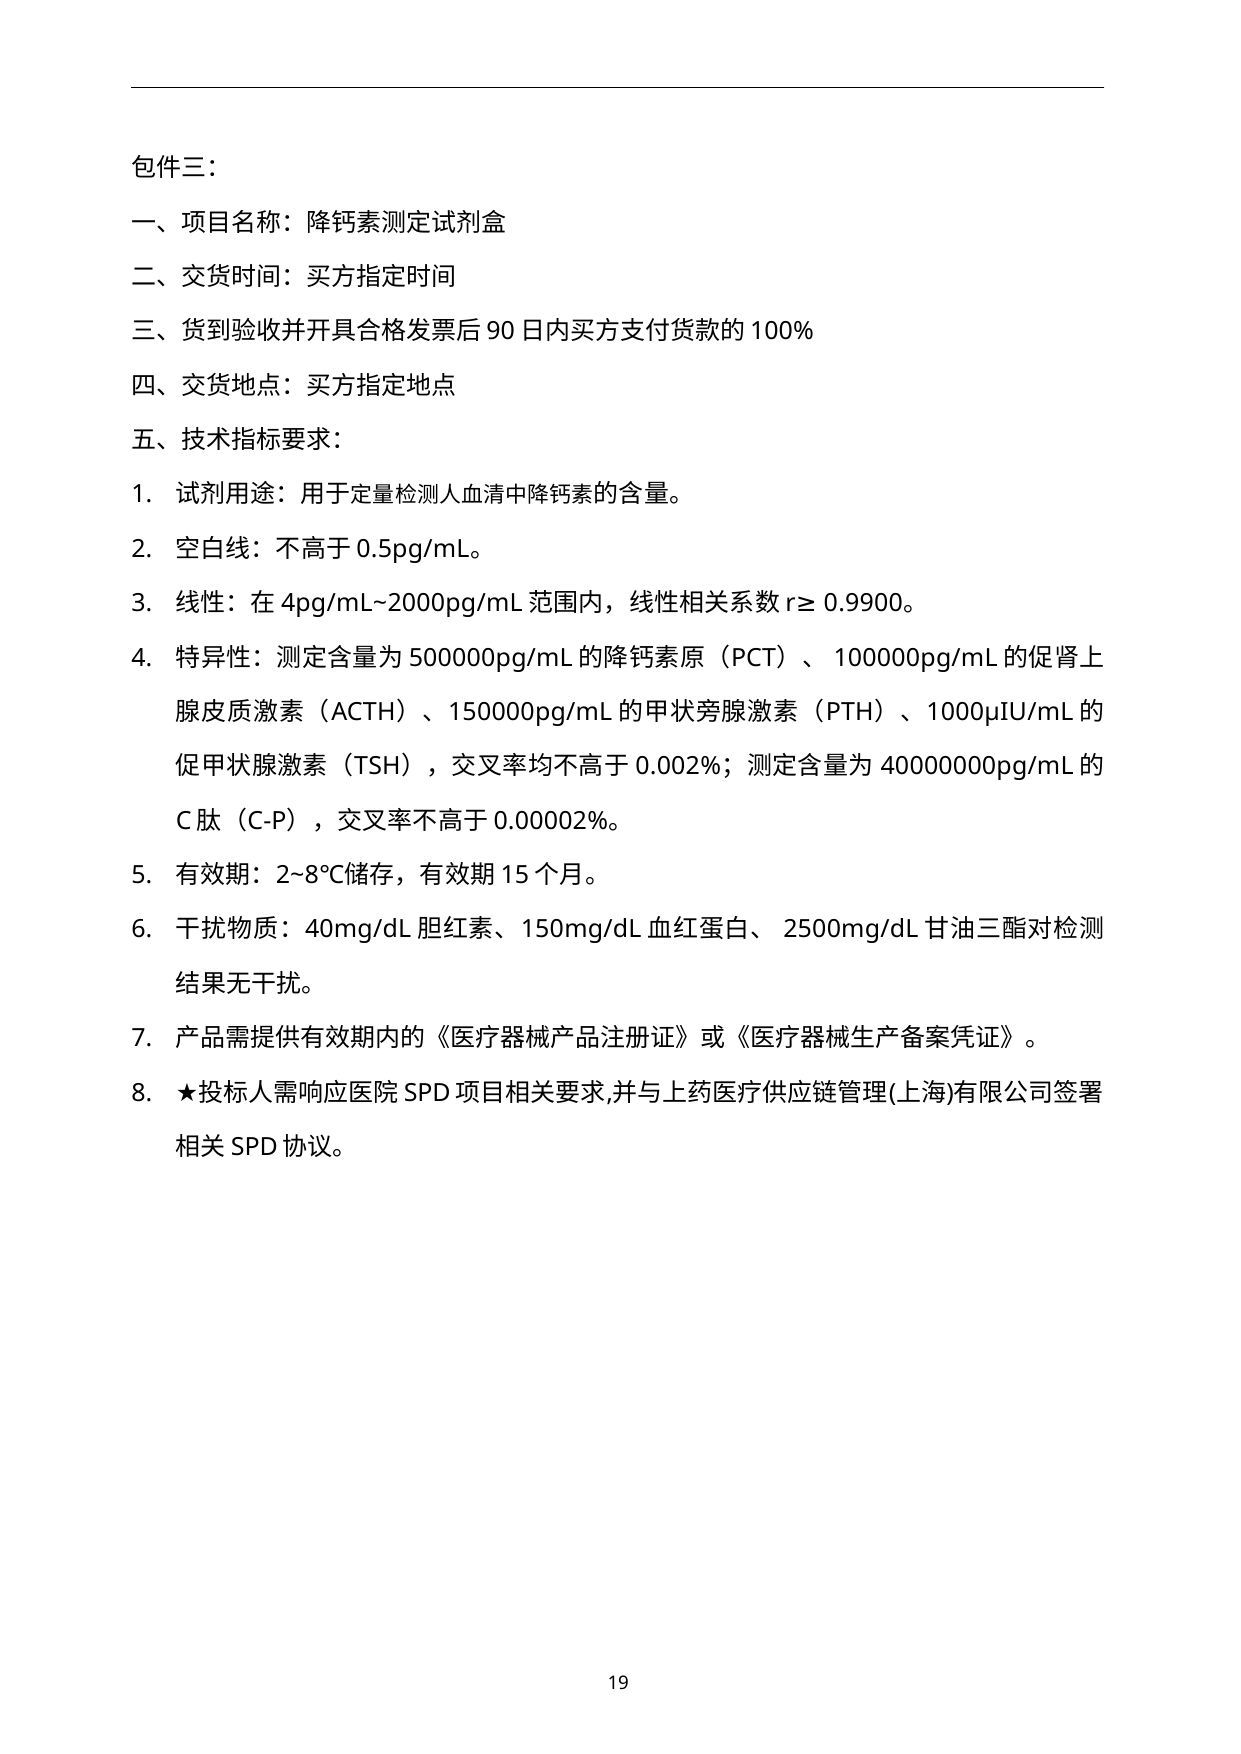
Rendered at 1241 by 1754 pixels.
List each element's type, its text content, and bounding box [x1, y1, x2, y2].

list 线性：在4pg/mL~2000pg/mL范围内，线性相关系数r≥ 0.9900。 [131, 583, 1104, 619]
list 包件三： [131, 148, 1104, 184]
list 试剂用途：用于定量检测人血清中降钙素的含量。 [131, 474, 1104, 510]
list 技术指标要求： [87, 419, 1104, 456]
list 交货地点：买方指定地点 [87, 365, 1104, 401]
list 货到验收并开具合格发票后90日内买方支付货款的100% [87, 311, 1104, 347]
list 特异性：测定含量为500000pg/mL的降钙素原（PCT）、 100000pg/mL的促肾上腺皮质激素（ACTH）、150000pg/mL的甲状旁腺激素（PTH）、1000μIU/mL的促甲状腺激素（TSH），交叉率均不高于0.002%；测定含量为 40000000pg/mL的C肽（C-P），交叉率不高于0.00002%。 [131, 637, 1104, 836]
list 项目名称：降钙素测定试剂盒 [87, 202, 1104, 238]
list 空白线：不高于0.5pg/mL。 [131, 528, 1104, 564]
list 产品需提供有效期内的《医疗器械产品注册证》或《医疗器械生产备案凭证》。 [131, 1018, 1104, 1054]
list 交货时间：买方指定时间 [87, 256, 1104, 293]
list 干扰物质：40mg/dL胆红素、150mg/dL血红蛋白、 2500mg/dL甘油三酯对检测结果无干扰。 [131, 909, 1104, 999]
list ★投标人需响应医院SPD项目相关要求,并与上药医疗供应链管理(上海)有限公司签署相关SPD协议。 [131, 1072, 1104, 1163]
list 有效期：2~8℃储存，有效期15个月。 [131, 854, 1104, 891]
